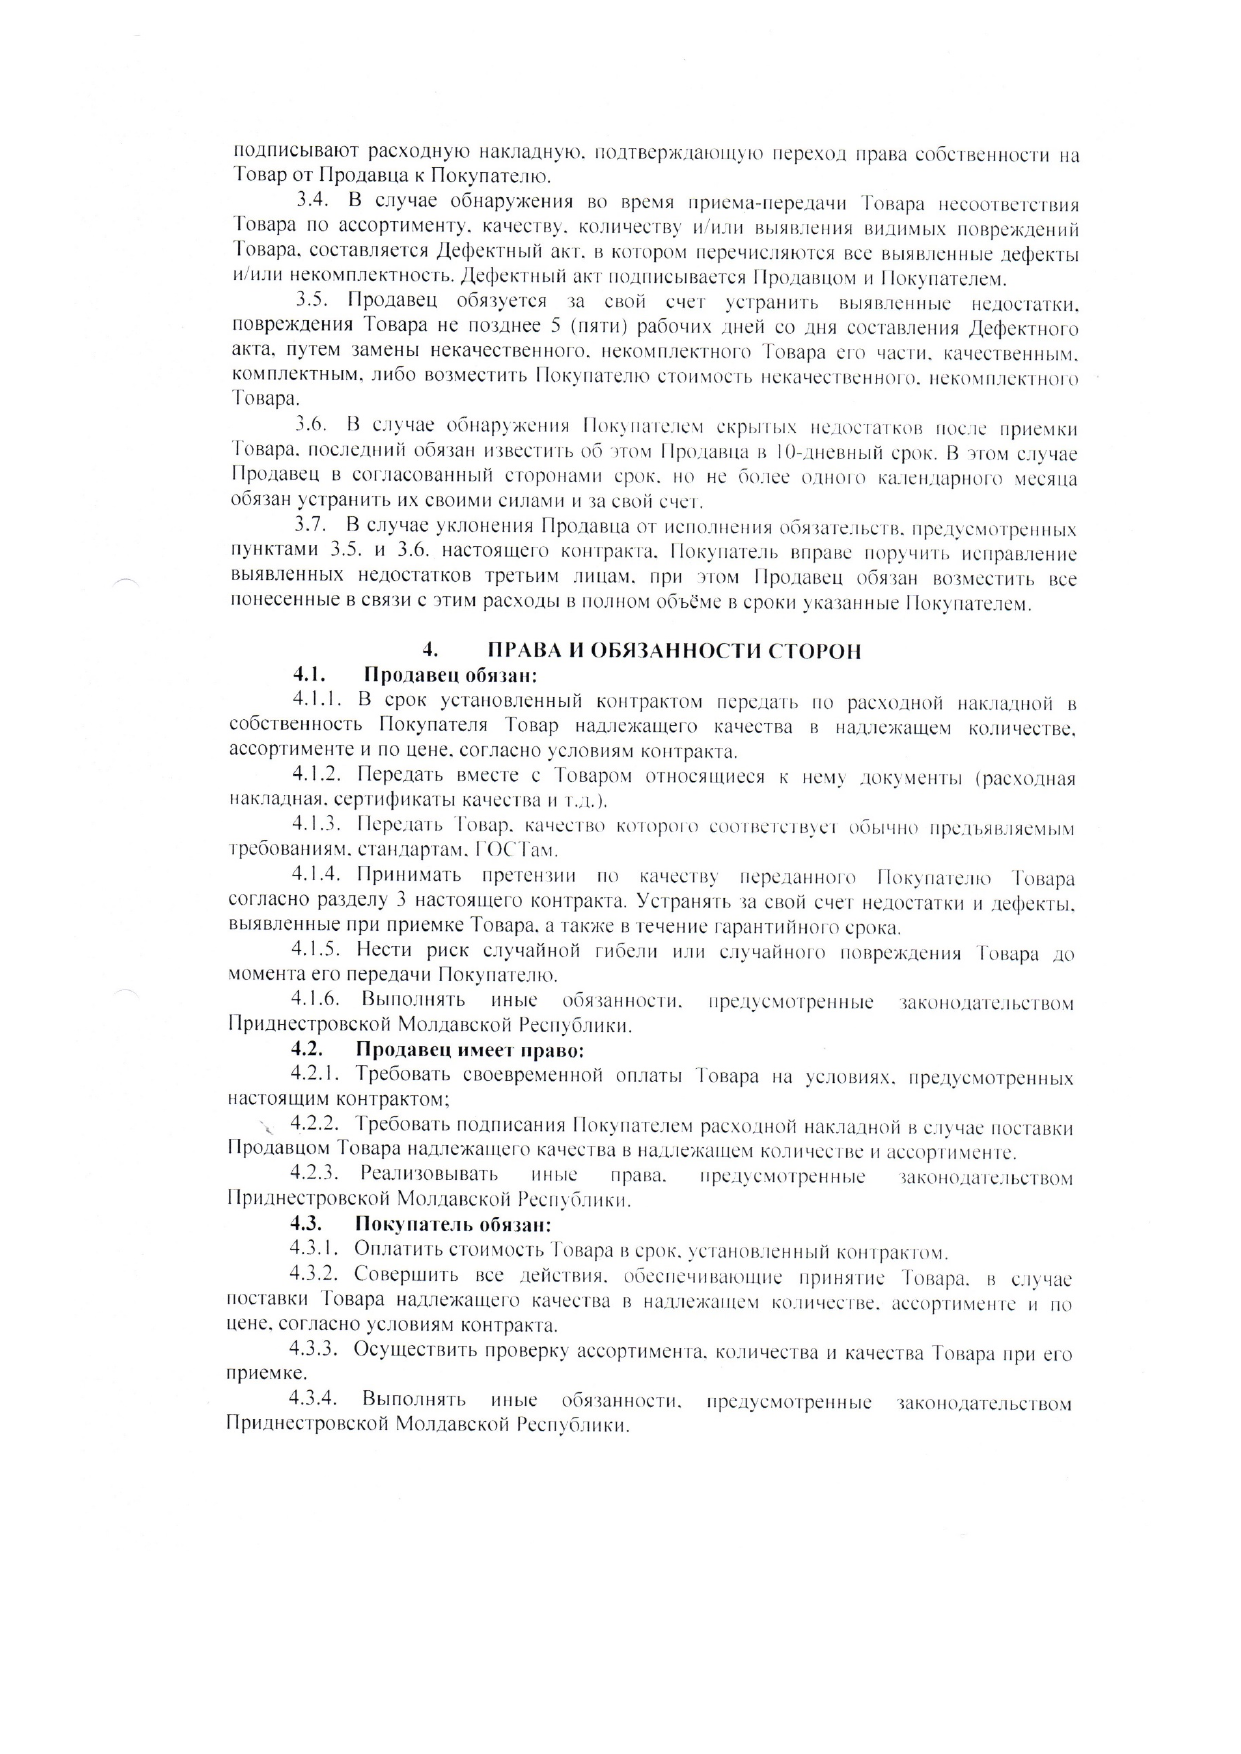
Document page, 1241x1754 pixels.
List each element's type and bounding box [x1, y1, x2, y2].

picture [74, 29, 1152, 1551]
